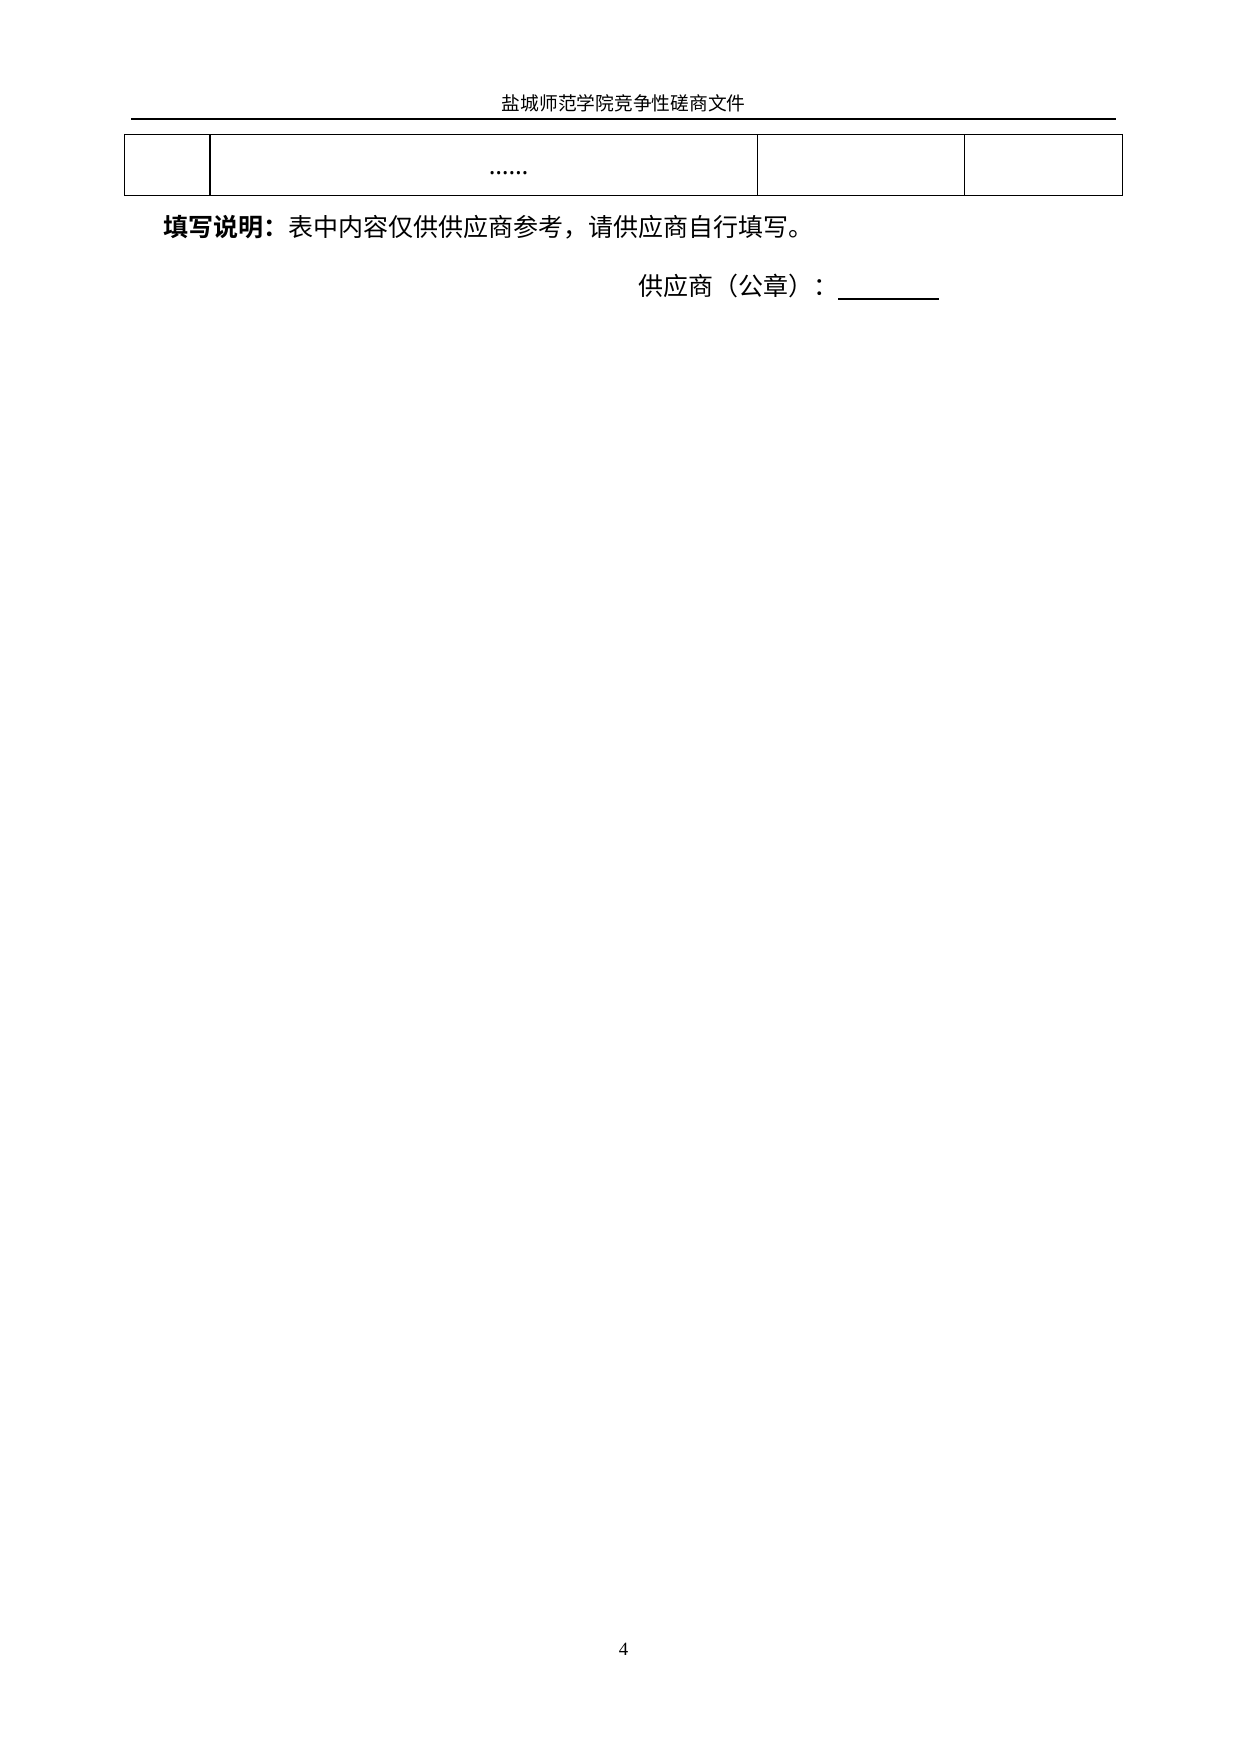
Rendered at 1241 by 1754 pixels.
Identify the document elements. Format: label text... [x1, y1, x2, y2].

text 供应商（公章）： [131, 255, 1116, 315]
table_cell …… [211, 135, 757, 194]
table_cell [125, 135, 209, 194]
text 填写说明：表中内容仅供供应商参考，请供应商自行填写。 [131, 196, 1116, 255]
table_cell [965, 135, 1122, 194]
table_cell [758, 135, 964, 194]
